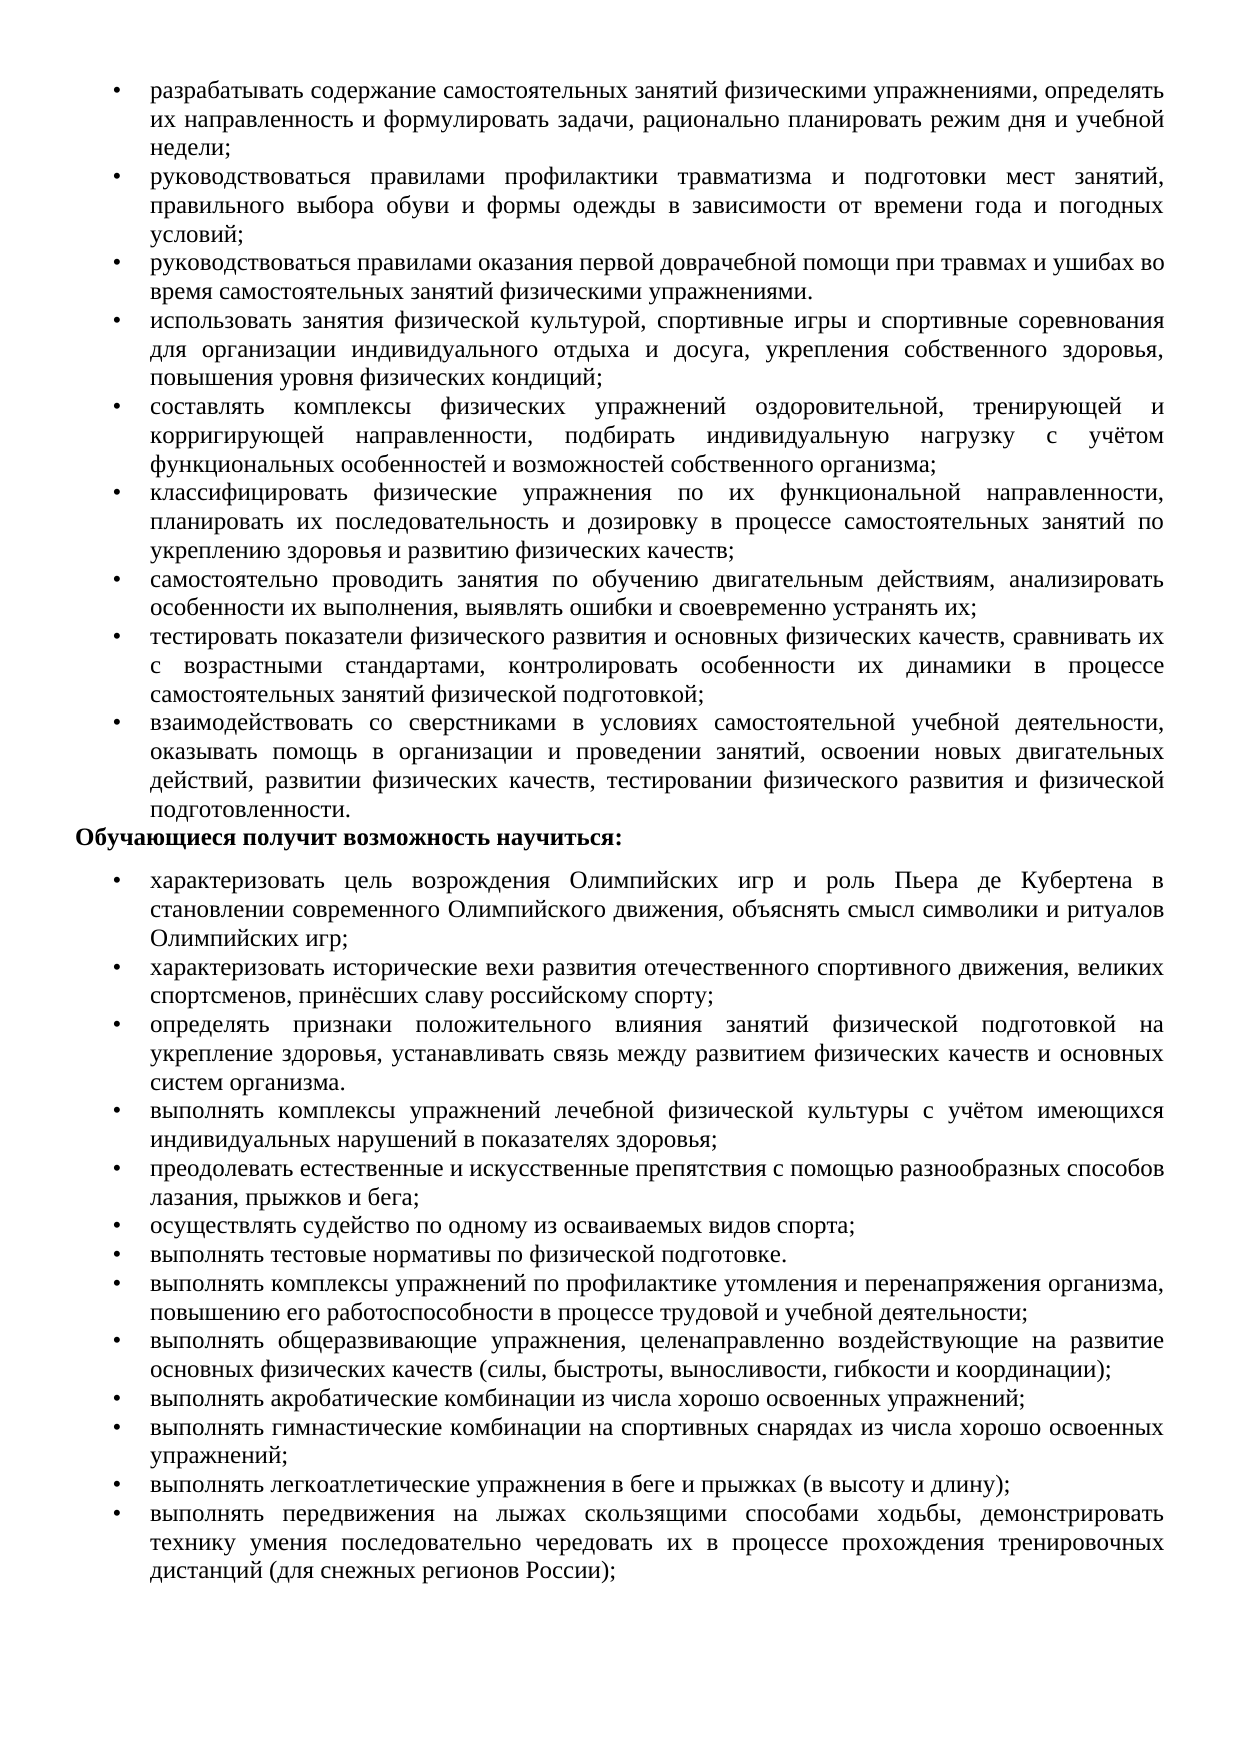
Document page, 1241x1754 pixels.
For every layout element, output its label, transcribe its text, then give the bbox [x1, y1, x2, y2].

list разрабатывать содержание самостоятельных занятий физическими упражнениями, определять их направленность и формулировать задачи, рационально планировать режим дня и учебной недели; [112, 75, 1165, 161]
list руководствоваться правилами профилактики травматизма и подготовки мест занятий, правильного выбора обуви и формы одежды в зависимости от времени года и погодных условий; [112, 161, 1165, 247]
list определять признаки положительного влияния занятий физической подготовкой на укрепление здоровья, устанавливать связь между развитием физических качеств и основных систем организма. [112, 1009, 1165, 1095]
list выполнять передвижения на лыжах скользящими способами ходьбы, демонстрировать технику умения последовательно чередовать их в процессе прохождения тренировочных дистанций (для снежных регионов России); [112, 1498, 1165, 1584]
list характеризовать исторические вехи развития отечественного спортивного движения, великих спортсменов, принёсших славу российскому спорту; [112, 952, 1165, 1009]
list выполнять гимнастические комбинации на спортивных снарядах из числа хорошо освоенных упражнений; [112, 1412, 1165, 1469]
list выполнять тестовые нормативы по физической подготовке. [112, 1239, 1165, 1268]
list осуществлять судейство по одному из осваиваемых видов спорта; [112, 1210, 1165, 1239]
list взаимодействовать со сверстниками в условиях самостоятельной учебной деятельности, оказывать помощь в организации и проведении занятий, освоении новых двигательных действий, развитии физических качеств, тестировании физического развития и физической подготовленности. [112, 707, 1165, 822]
list характеризовать цель возрождения Олимпийских игр и роль Пьера де Кубертена в становлении современного Олимпийского движения, объяснять смысл символики и ритуалов Олимпийских игр; [112, 865, 1165, 952]
list выполнять общеразвивающие упражнения, целенаправленно воздействующие на развитие основных физических качеств (силы, быстроты, выносливости, гибкости и координации); [112, 1325, 1165, 1383]
list выполнять комплексы упражнений по профилактике утомления и перенапряжения организма, повышению его работоспособности в процессе трудовой и учебной деятельности; [112, 1268, 1165, 1325]
list руководствоваться правилами оказания первой доврачебной помощи при травмах и ушибах во время самостоятельных занятий физическими упражнениями. [112, 247, 1165, 305]
list преодолевать естественные и искусственные препятствия с помощью разнообразных способов лазания, прыжков и бега; [112, 1153, 1165, 1210]
list использовать занятия физической культурой, спортивные игры и спортивные соревнования для организации индивидуального отдыха и досуга, укрепления собственного здоровья, повышения уровня физических кондиций; [112, 305, 1165, 391]
list выполнять комплексы упражнений лечебной физической культуры с учётом имеющихся индивидуальных нарушений в показателях здоровья; [112, 1095, 1165, 1153]
list составлять комплексы физических упражнений оздоровительной, тренирующей и корригирующей направленности, подбирать индивидуальную нагрузку с учётом функциональных особенностей и возможностей собственного организма; [112, 391, 1165, 477]
list выполнять легкоатлетические упражнения в беге и прыжках (в высоту и длину); [112, 1469, 1165, 1498]
list самостоятельно проводить занятия по обучению двигательным действиям, анализировать особенности их выполнения, выявлять ошибки и своевременно устранять их; [112, 564, 1165, 621]
list классифицировать физические упражнения по их функциональной направленности, планировать их последовательность и дозировку в процессе самостоятельных занятий по укреплению здоровья и развитию физических качеств; [112, 477, 1165, 564]
list тестировать показатели физического развития и основных физических качеств, сравнивать их с возрастными стандартами, контролировать особенности их динамики в процессе самостоятельных занятий физической подготовкой; [112, 621, 1165, 707]
text Обучающиеся получит возможность научиться: [75, 822, 1165, 851]
list выполнять акробатические комбинации из числа хорошо освоенных упражнений; [112, 1383, 1165, 1412]
